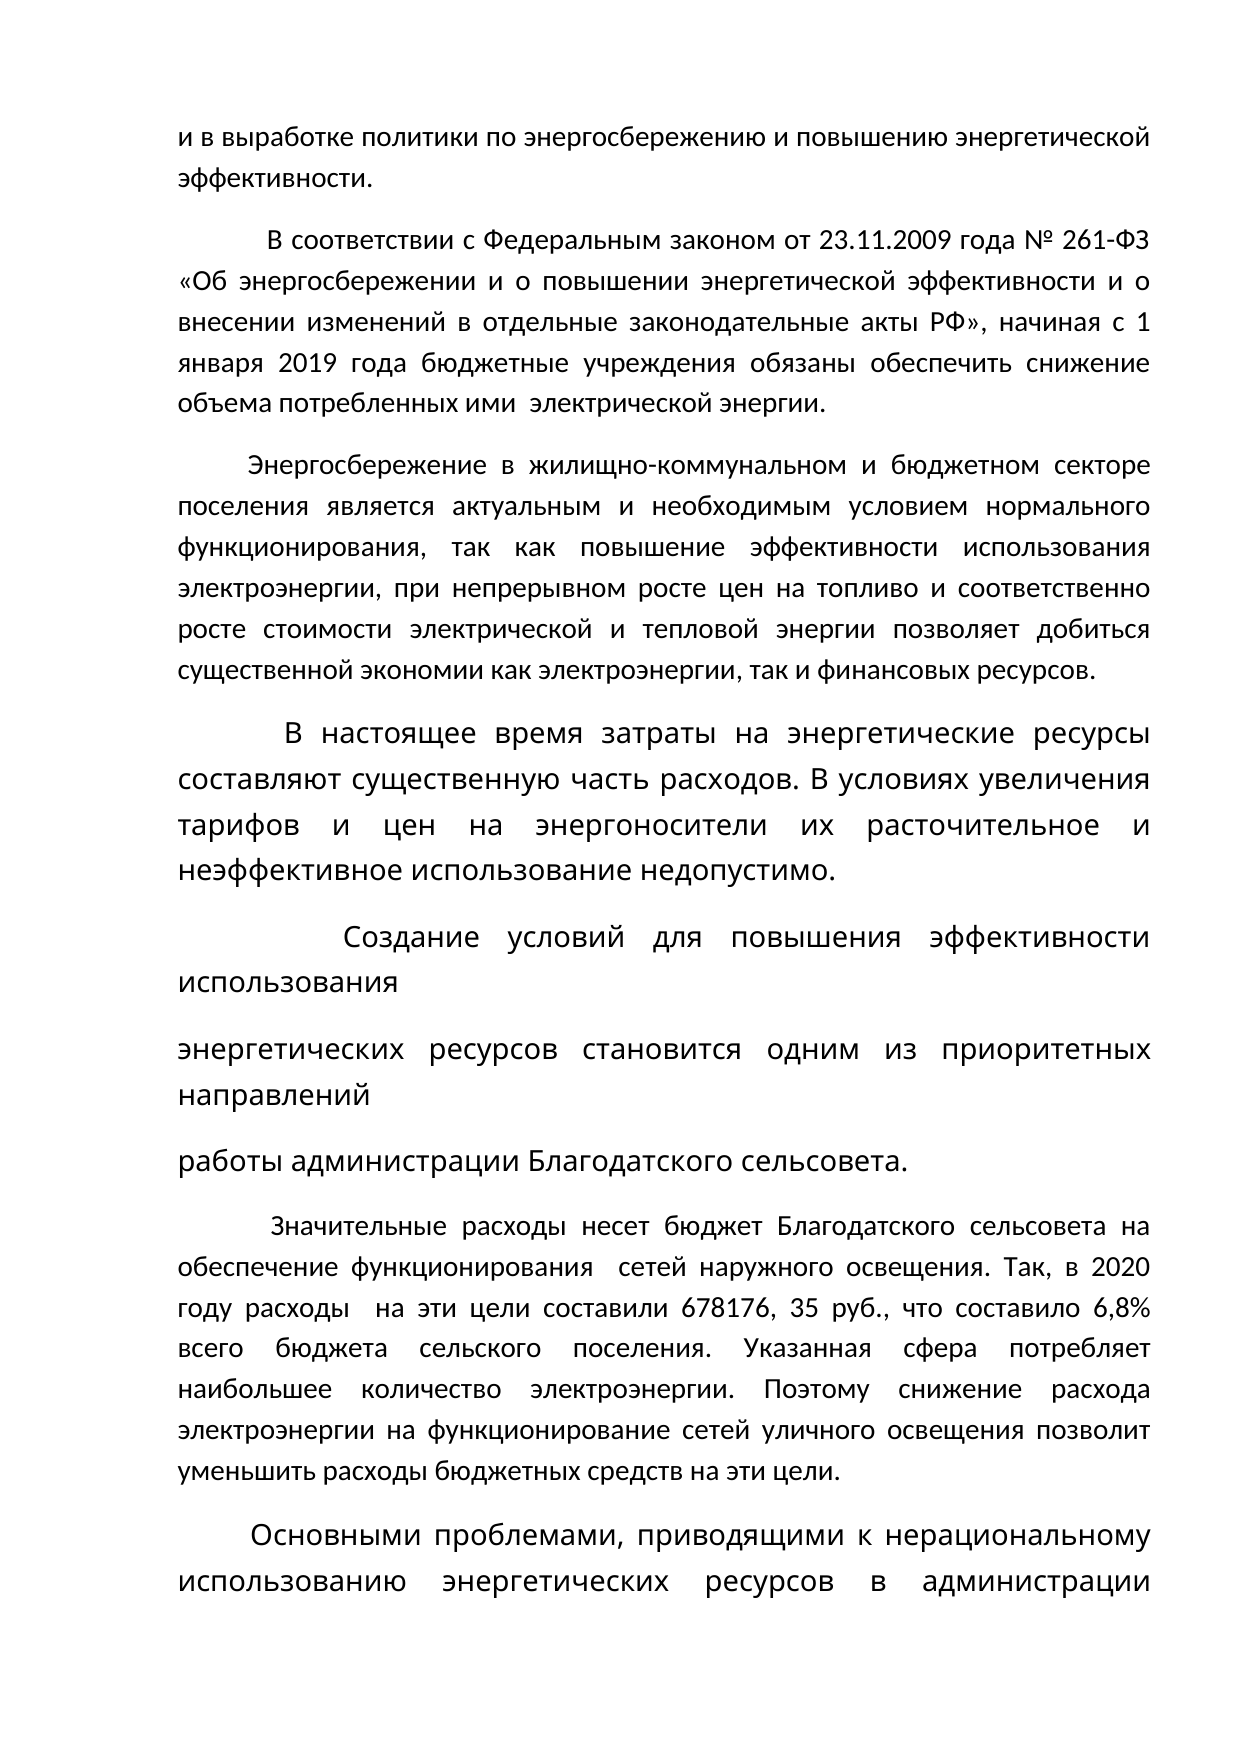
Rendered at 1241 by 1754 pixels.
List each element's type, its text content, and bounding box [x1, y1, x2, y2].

text В настоящее время затраты на энергетические ресурсы составляют существенную часть расходов. В условиях увеличения тарифов и цен на энергоносители их расточительное и неэффективное использование недопустимо. [177, 713, 1152, 889]
text Значительные расходы несет бюджет Благодатского сельсовета на обеспечение функционирования сетей наружного освещения. Так, в 2020 году расходы на эти цели составили 678176, 35 руб., что составило 6,8% всего бюджета сельского поселения. Указанная сфера потребляет наибольшее количество электроэнергии. Поэтому снижение расхода электроэнергии на функционирование сетей уличного освещения позволит уменьшить расходы бюджетных средств на эти цели. [177, 1207, 1152, 1488]
text Энергосбережение в жилищно-коммунальном и бюджетном секторе поселения является актуальным и необходимым условием нормального функционирования, так как повышение эффективности использования электроэнергии, при непрерывном росте цен на топливо и соответственно росте стоимости электрической и тепловой энергии позволяет добиться существенной экономии как электроэнергии, так и финансовых ресурсов. [177, 446, 1152, 687]
text энергетических ресурсов становится одним из приоритетных направлений [177, 1028, 1152, 1113]
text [177, 118, 1152, 195]
text работы администрации Благодатского сельсовета. [177, 1140, 1152, 1180]
text Создание условий для повышения эффективности использования [177, 916, 1152, 1001]
text В соответствии с Федеральным законом от 23.11.2009 года № 261-ФЗ «Об энергосбережении и о повышении энергетической эффективности и о внесении изменений в отдельные законодательные акты РФ», начиная с 1 января 2019 года бюджетные учреждения обязаны обеспечить снижение объема потребленных ими электрической энергии. [177, 221, 1152, 420]
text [177, 1514, 1152, 1599]
